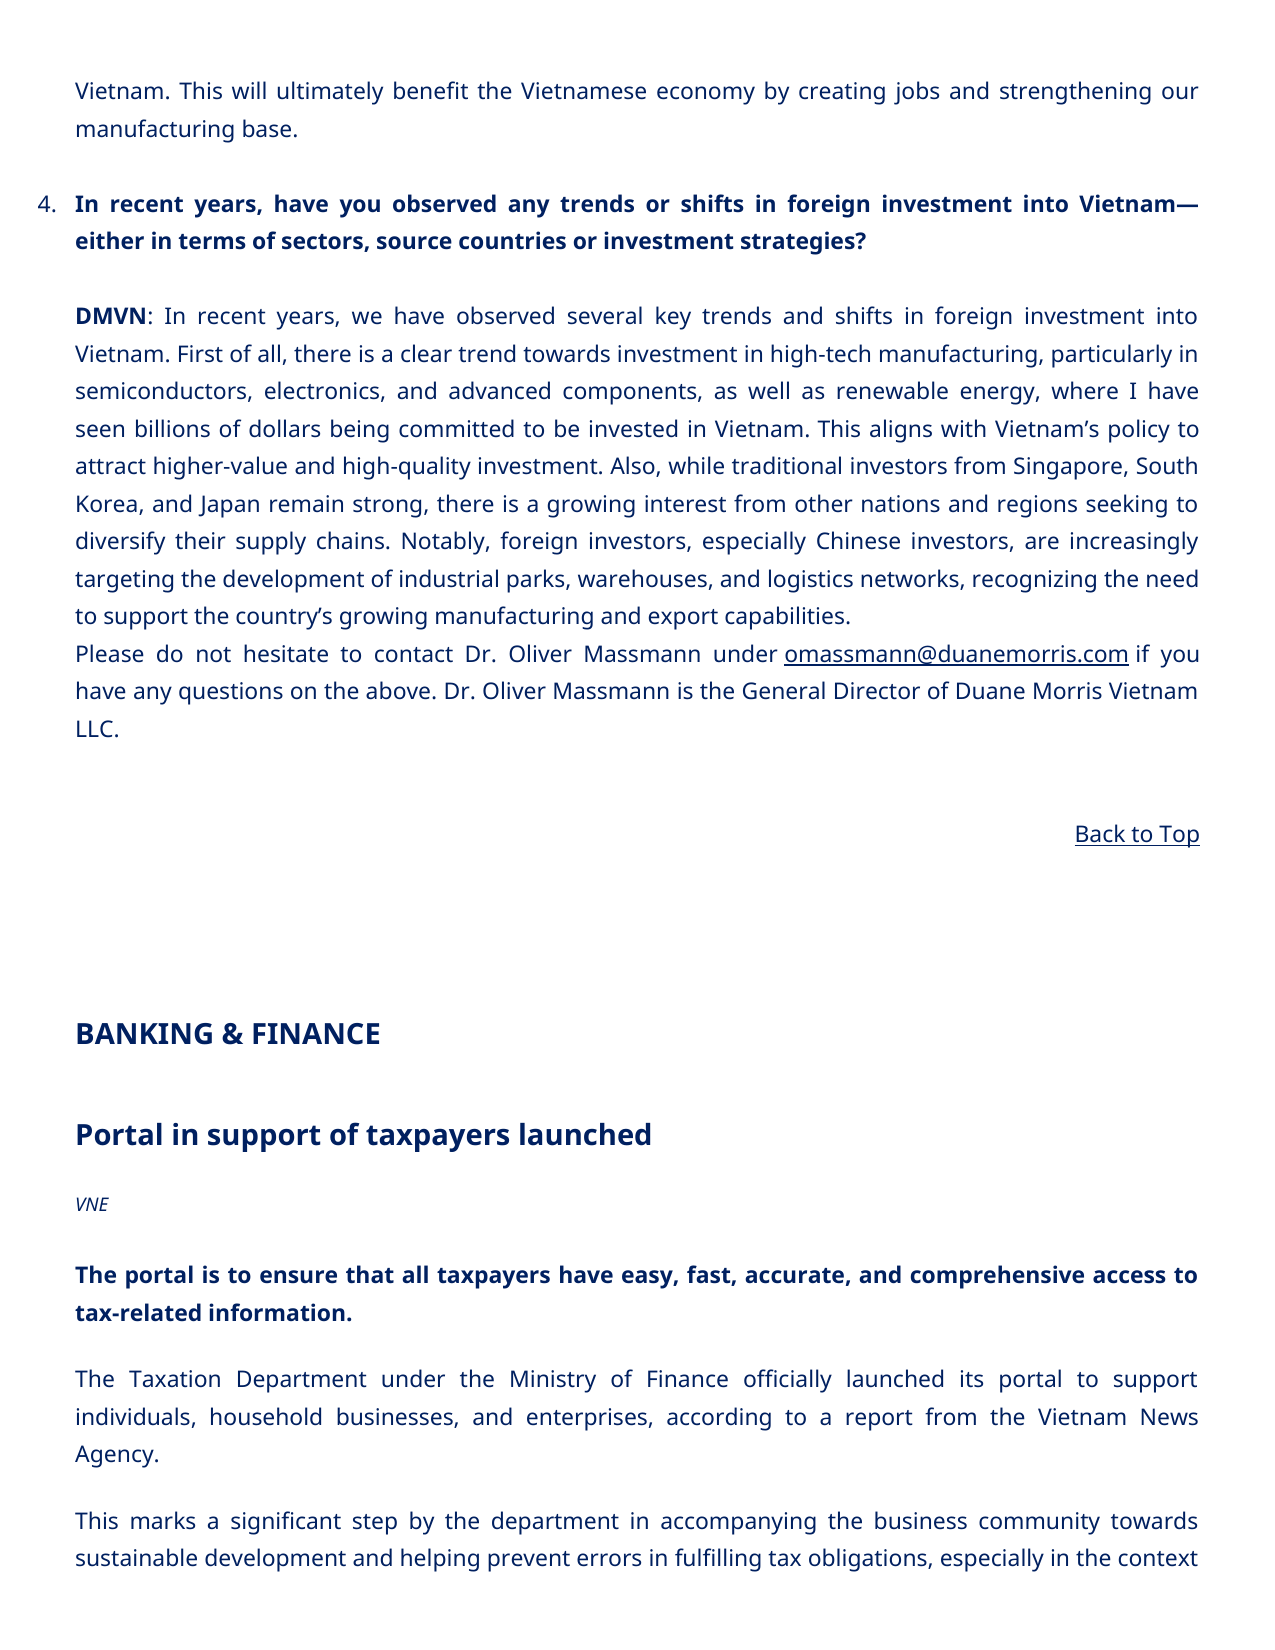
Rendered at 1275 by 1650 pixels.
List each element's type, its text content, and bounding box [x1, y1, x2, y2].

text Portal in support of taxpayers launched [75, 1114, 1200, 1154]
subtitle BANKING & FINANCE [75, 1013, 1200, 1053]
text Back to Top [75, 813, 1200, 851]
text The Taxation Department under the Ministry of Finance officially launched its portal to support individuals, household businesses, and enterprises, according to a report from the Vietnam News Agency. [75, 1363, 1200, 1469]
text VNE [75, 1191, 1200, 1216]
text Please do not hesitate to contact Dr. Oliver Massmann under omassmann@duanemorris.com if you have any questions on the above. Dr. Oliver Massmann is the General Director of Duane Morris Vietnam LLC. [75, 637, 1200, 744]
text DMVN: In recent years, we have observed several key trends and shifts in foreign investment into Vietnam. First of all, there is a clear trend towards investment in high-tech manufacturing, particularly in semiconductors, electronics, and advanced components, as well as renewable energy, where I have seen billions of dollars being committed to be invested in Vietnam. This aligns with Vietnam’s policy to attract higher-value and high-quality investment. Also, while traditional investors from Singapore, South Korea, and Japan remain strong, there is a growing interest from other nations and regions seeking to diversify their supply chains. Notably, foreign investors, especially Chinese investors, are increasingly targeting the development of industrial parks, warehouses, and logistics networks, recognizing the need to support the country’s growing manufacturing and export capabilities. [75, 300, 1200, 631]
text The portal is to ensure that all taxpayers have easy, fast, accurate, and comprehensive access to tax-related information. [75, 1259, 1200, 1328]
list In recent years, have you observed any trends or shifts in foreign investment into Vietnam—either in terms of sectors, source countries or investment strategies? [37, 187, 1200, 256]
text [75, 1505, 1200, 1573]
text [75, 75, 1200, 144]
